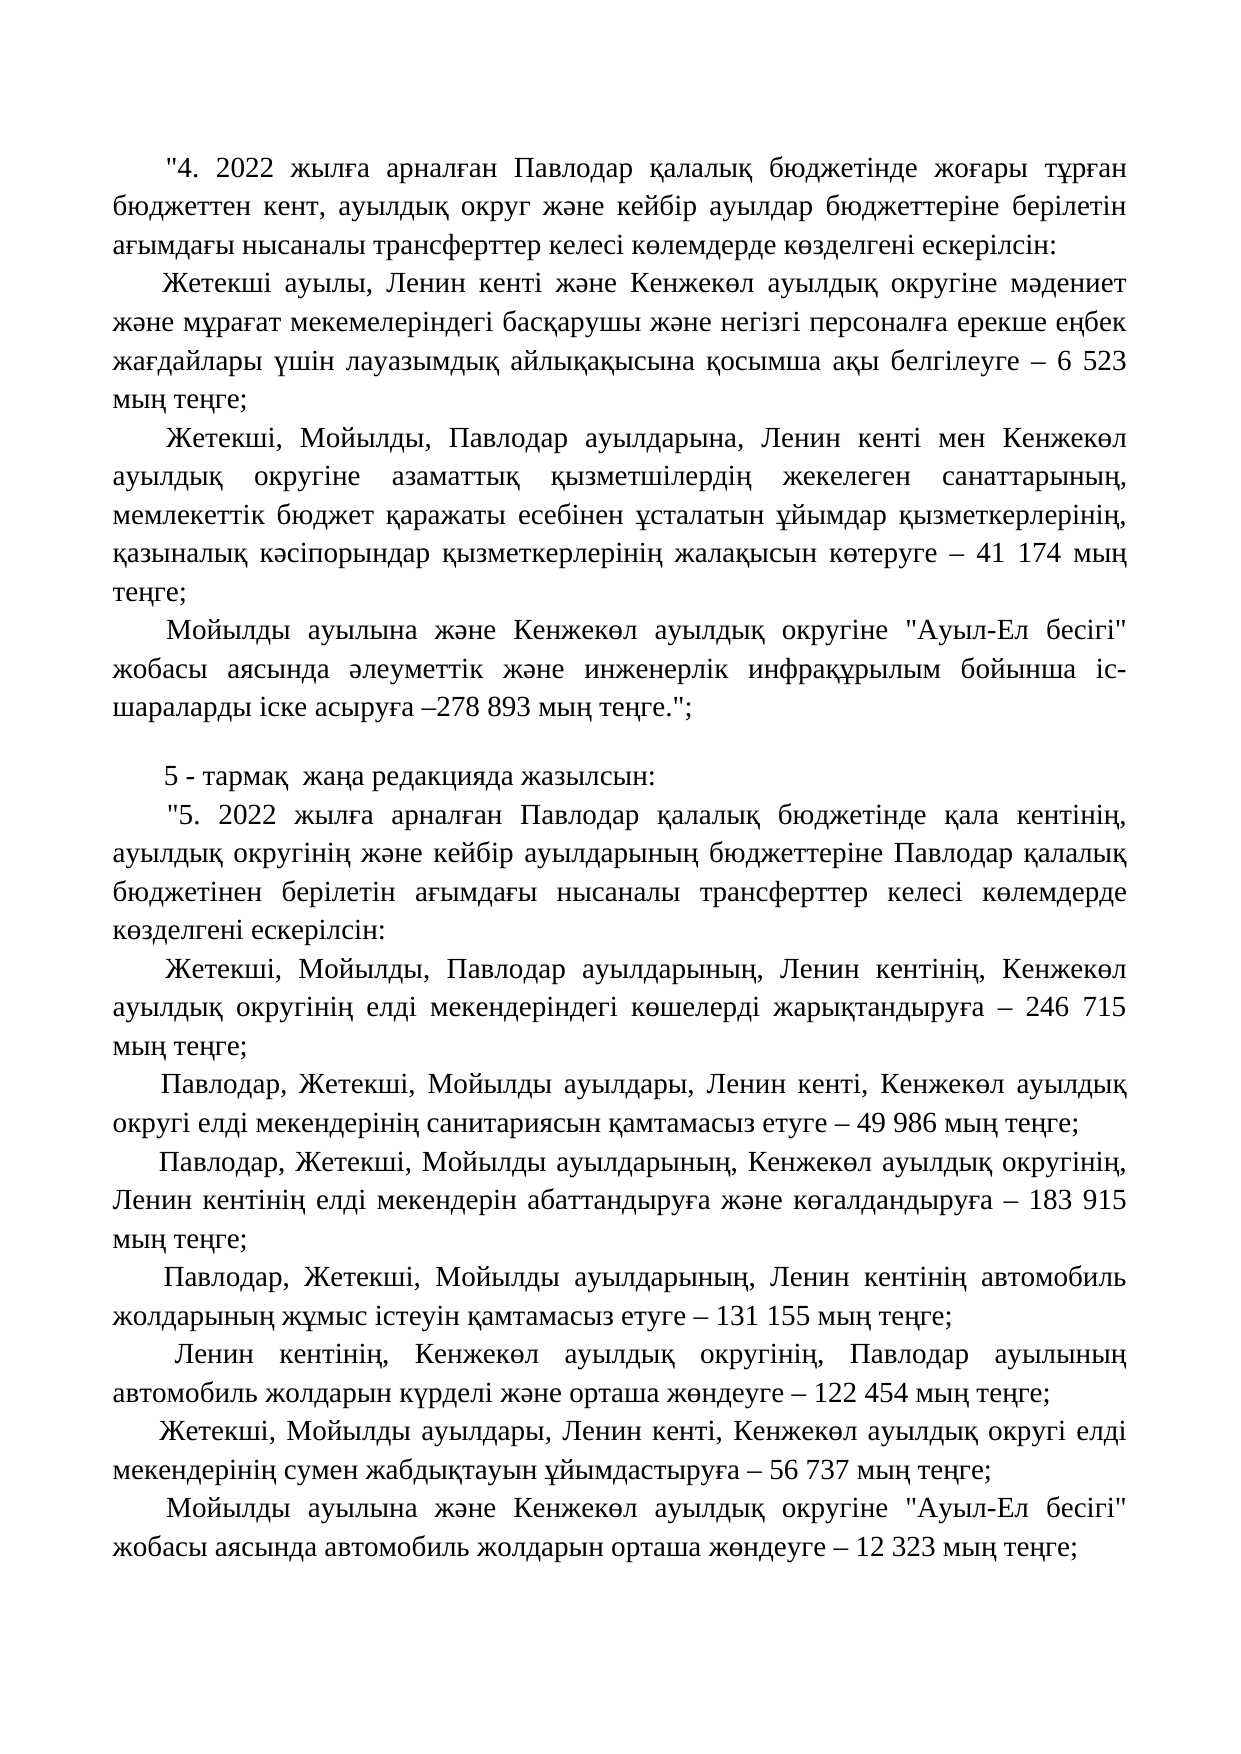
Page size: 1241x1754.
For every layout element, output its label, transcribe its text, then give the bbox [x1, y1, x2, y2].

text Жетекші, Мойылды ауылдары, Ленин кенті, Кенжекөл ауылдық округі елді мекендерінің сумен жабдықтауын ұйымдастыруға – 56 737 мың теңге; [112, 1413, 1128, 1486]
text Павлодар, Жетекші, Мойылды ауылдарының, Кенжекөл ауылдық округінің, Ленин кентінің елді мекендерін абаттандыруға және көгалдандыруға – 183 915 мың теңге; [112, 1144, 1128, 1254]
text Жетекші ауылы, Ленин кенті және Кенжекөл ауылдық округіне мәдениет және мұрағат мекемелеріндегі басқарушы және негізгі персоналға ерекше еңбек жағдайлары үшін лауазымдық айлықақысына қосымша ақы белгілеуге – 6 523 мың теңге; [112, 266, 1128, 415]
text 5 - тармақ жаңа редакцияда жазылсын: [112, 758, 1128, 792]
text Жетекші, Мойылды, Павлодар ауылдарының, Ленин кентінің, Кенжекөл ауылдық округінің елді мекендеріндегі көшелерді жарықтандыруға – 246 715 мың теңге; [112, 951, 1128, 1062]
text Мойылды ауылына және Кенжекөл ауылдық округіне "Ауыл-Ел бесігі" жобасы аясында әлеуметтік және инженерлік инфрақұрылым бойынша іс-шараларды іске асыруға –278 893 мың теңге."; [112, 612, 1128, 723]
text "4. 2022 жылға арналған Павлодар қалалық бюджетінде жоғары тұрған бюджеттен кент, ауылдық округ және кейбір ауылдар бюджеттеріне берілетін ағымдағы нысаналы трансферттер келесі көлемдерде көзделгені ескерілсін: [112, 150, 1128, 261]
text Павлодар, Жетекші, Мойылды ауылдарының, Ленин кентінің автомобиль жолдарының жұмыс істеуін қамтамасыз етуге – 131 155 мың теңге; [112, 1259, 1128, 1331]
text Жетекші, Мойылды, Павлодар ауылдарына, Ленин кенті мен Кенжекөл ауылдық округіне азаматтық қызметшілердің жекелеген санаттарының, мемлекеттік бюджет қаражаты есебінен ұсталатын ұйымдар қызметкерлерінің, қазыналық кәсіпорындар қызметкерлерінің жалақысын көтеруге – 41 174 мың теңге; [112, 420, 1128, 607]
text Ленин кентінің, Кенжекөл ауылдық округінің, Павлодар ауылының автомобиль жолдарын күрделі және орташа жөндеуге – 122 454 мың теңге; [112, 1336, 1128, 1408]
text Мойылды ауылына және Кенжекөл ауылдық округіне "Ауыл-Ел бесігі" жобасы аясында автомобиль жолдарын орташа жөндеуге – 12 323 мың теңге; [112, 1491, 1128, 1563]
text Павлодар, Жетекші, Мойылды ауылдары, Ленин кенті, Кенжекөл ауылдық округі елді мекендерінің санитариясын қамтамасыз етуге – 49 986 мың теңге; [112, 1067, 1128, 1139]
text "5. 2022 жылға арналған Павлодар қалалық бюджетінде қала кентінің, ауылдық округінің және кейбір ауылдарының бюджеттеріне Павлодар қалалық бюджетінен берілетін ағымдағы нысаналы трансферттер келесі көлемдерде көзделгені ескерілсін: [112, 797, 1128, 946]
